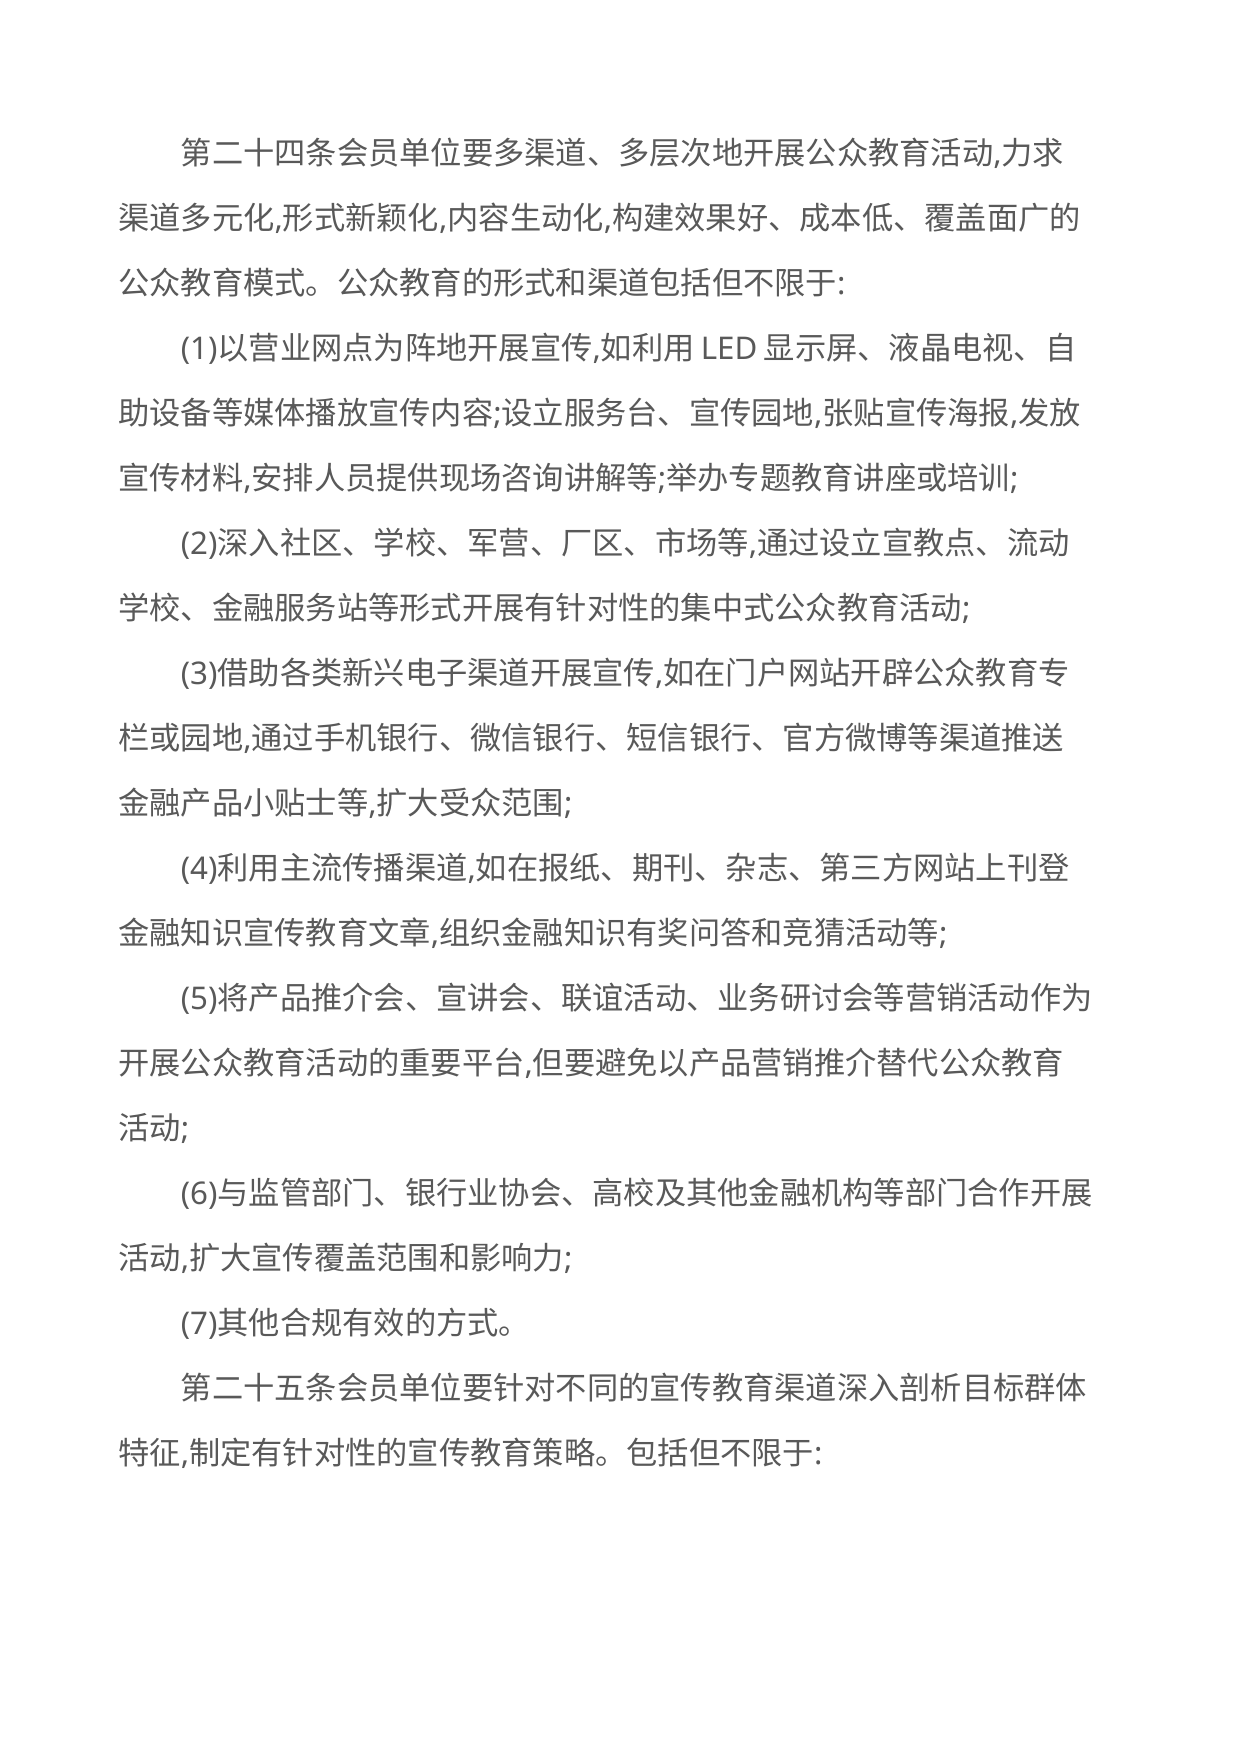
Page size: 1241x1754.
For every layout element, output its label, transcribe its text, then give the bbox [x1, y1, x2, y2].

text (2)深入社区、学校、军营、厂区、市场等,通过设立宣教点、流动学校、金融服务站等形式开展有针对性的集中式公众教育活动; [118, 508, 1092, 638]
text (7)其他合规有效的方式。 [118, 1288, 1092, 1353]
text (6)与监管部门、银行业协会、高校及其他金融机构等部门合作开展活动,扩大宣传覆盖范围和影响力; [118, 1158, 1092, 1288]
text (3)借助各类新兴电子渠道开展宣传,如在门户网站开辟公众教育专栏或园地,通过手机银行、微信银行、短信银行、官方微博等渠道推送金融产品小贴士等,扩大受众范围; [118, 638, 1092, 833]
text 第二十四条会员单位要多渠道、多层次地开展公众教育活动,力求渠道多元化,形式新颖化,内容生动化,构建效果好、成本低、覆盖面广的公众教育模式。公众教育的形式和渠道包括但不限于: [118, 118, 1092, 313]
text (1)以营业网点为阵地开展宣传,如利用LED显示屏、液晶电视、自助设备等媒体播放宣传内容;设立服务台、宣传园地,张贴宣传海报,发放宣传材料,安排人员提供现场咨询讲解等;举办专题教育讲座或培训; [118, 313, 1092, 508]
text (4)利用主流传播渠道,如在报纸、期刊、杂志、第三方网站上刊登金融知识宣传教育文章,组织金融知识有奖问答和竞猜活动等; [118, 833, 1092, 963]
text (5)将产品推介会、宣讲会、联谊活动、业务研讨会等营销活动作为开展公众教育活动的重要平台,但要避免以产品营销推介替代公众教育活动; [118, 963, 1092, 1158]
text 第二十五条会员单位要针对不同的宣传教育渠道深入剖析目标群体特征,制定有针对性的宣传教育策略。包括但不限于: [118, 1353, 1092, 1483]
